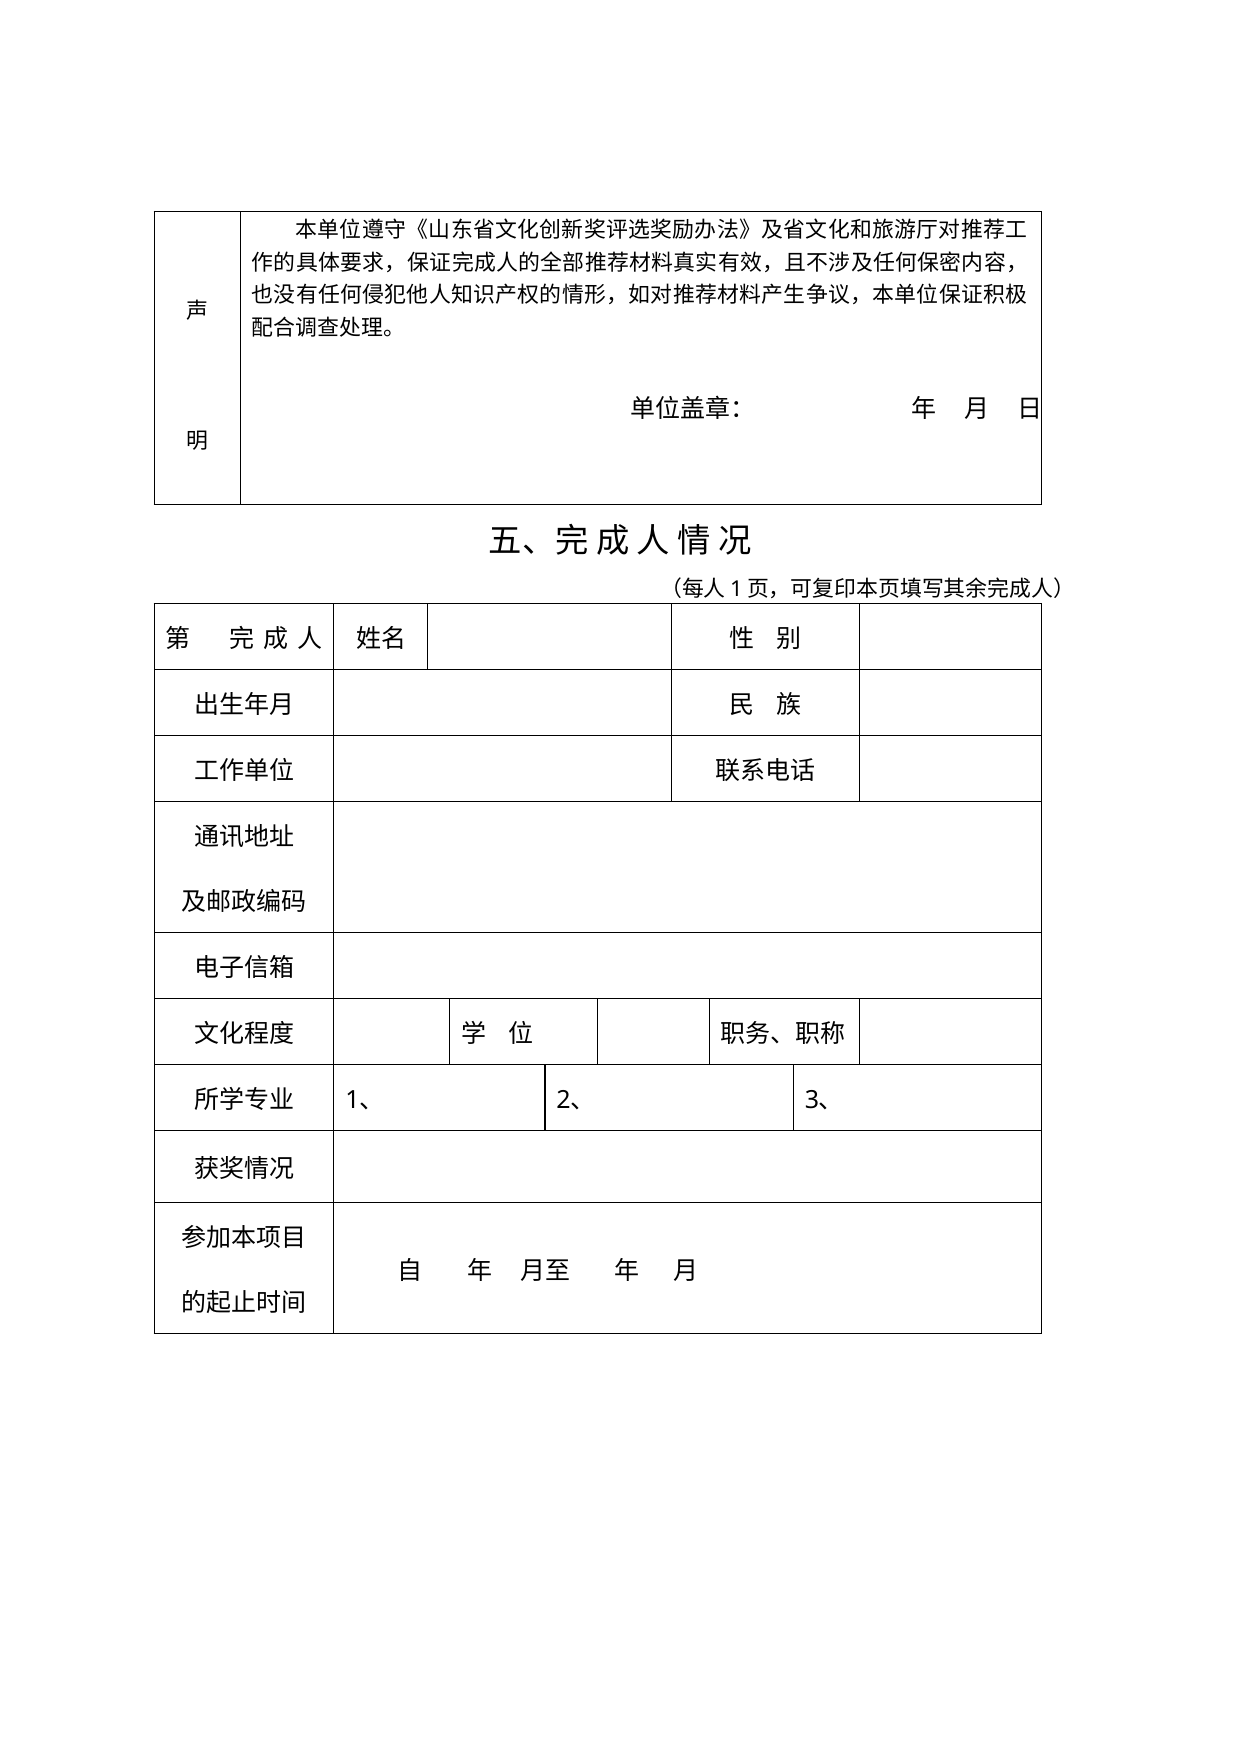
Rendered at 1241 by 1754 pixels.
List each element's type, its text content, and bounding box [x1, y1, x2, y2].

table_cell 电子信箱 [155, 933, 333, 998]
table_header [860, 604, 1041, 669]
table_cell [334, 999, 449, 1064]
table_cell 3、 [794, 1065, 1041, 1130]
table_cell [334, 933, 1041, 998]
table_cell 联系电话 [672, 736, 859, 801]
table_cell 所学专业 [155, 1065, 333, 1130]
table_cell 出生年月 [155, 670, 333, 735]
table_cell [334, 1131, 1041, 1202]
table_cell [334, 736, 671, 801]
table_cell [334, 670, 671, 735]
table_header 性 别 [672, 604, 859, 669]
table_header [428, 604, 671, 669]
table_cell 本单位遵守《山东省文化创新奖评选奖励办法》及省文化和旅游厅对推荐工作的具体要求，保证完成人的全部推荐材料真实有效，且不涉及任何保密内容，也没有任何侵犯他人知识产权的情形，如对推荐材料产生争议，本单位保证积极配合调查处理。 单位盖章： 年 月 日 [241, 212, 1041, 504]
table_cell 学 位 [450, 999, 597, 1064]
table_cell 2、 [546, 1065, 793, 1130]
table_cell 自 年 月至 年 月 [334, 1203, 1041, 1333]
table_cell [860, 670, 1041, 735]
table_cell 文化程度 [155, 999, 333, 1064]
text 五、完 成 人 情 况 [165, 505, 1075, 570]
table_cell 通讯地址 及邮政编码 [155, 802, 333, 932]
table_cell 1、 [334, 1065, 544, 1130]
table_cell 工作单位 [155, 736, 333, 801]
table_cell [860, 999, 1041, 1064]
table_cell 声 明 [155, 212, 240, 504]
table_cell 参加本项目 的起止时间 [155, 1203, 333, 1333]
table_cell 职务、职称 [710, 999, 859, 1064]
text （每人1页，可复印本页填写其余完成人） [165, 570, 1075, 603]
table_cell [598, 999, 709, 1064]
table_header 第 完成人 [155, 604, 333, 669]
table_cell [860, 736, 1041, 801]
table_header 姓名 [334, 604, 427, 669]
table_cell 获奖情况 [155, 1131, 333, 1202]
table_cell [334, 802, 1041, 932]
table_cell 民 族 [672, 670, 859, 735]
